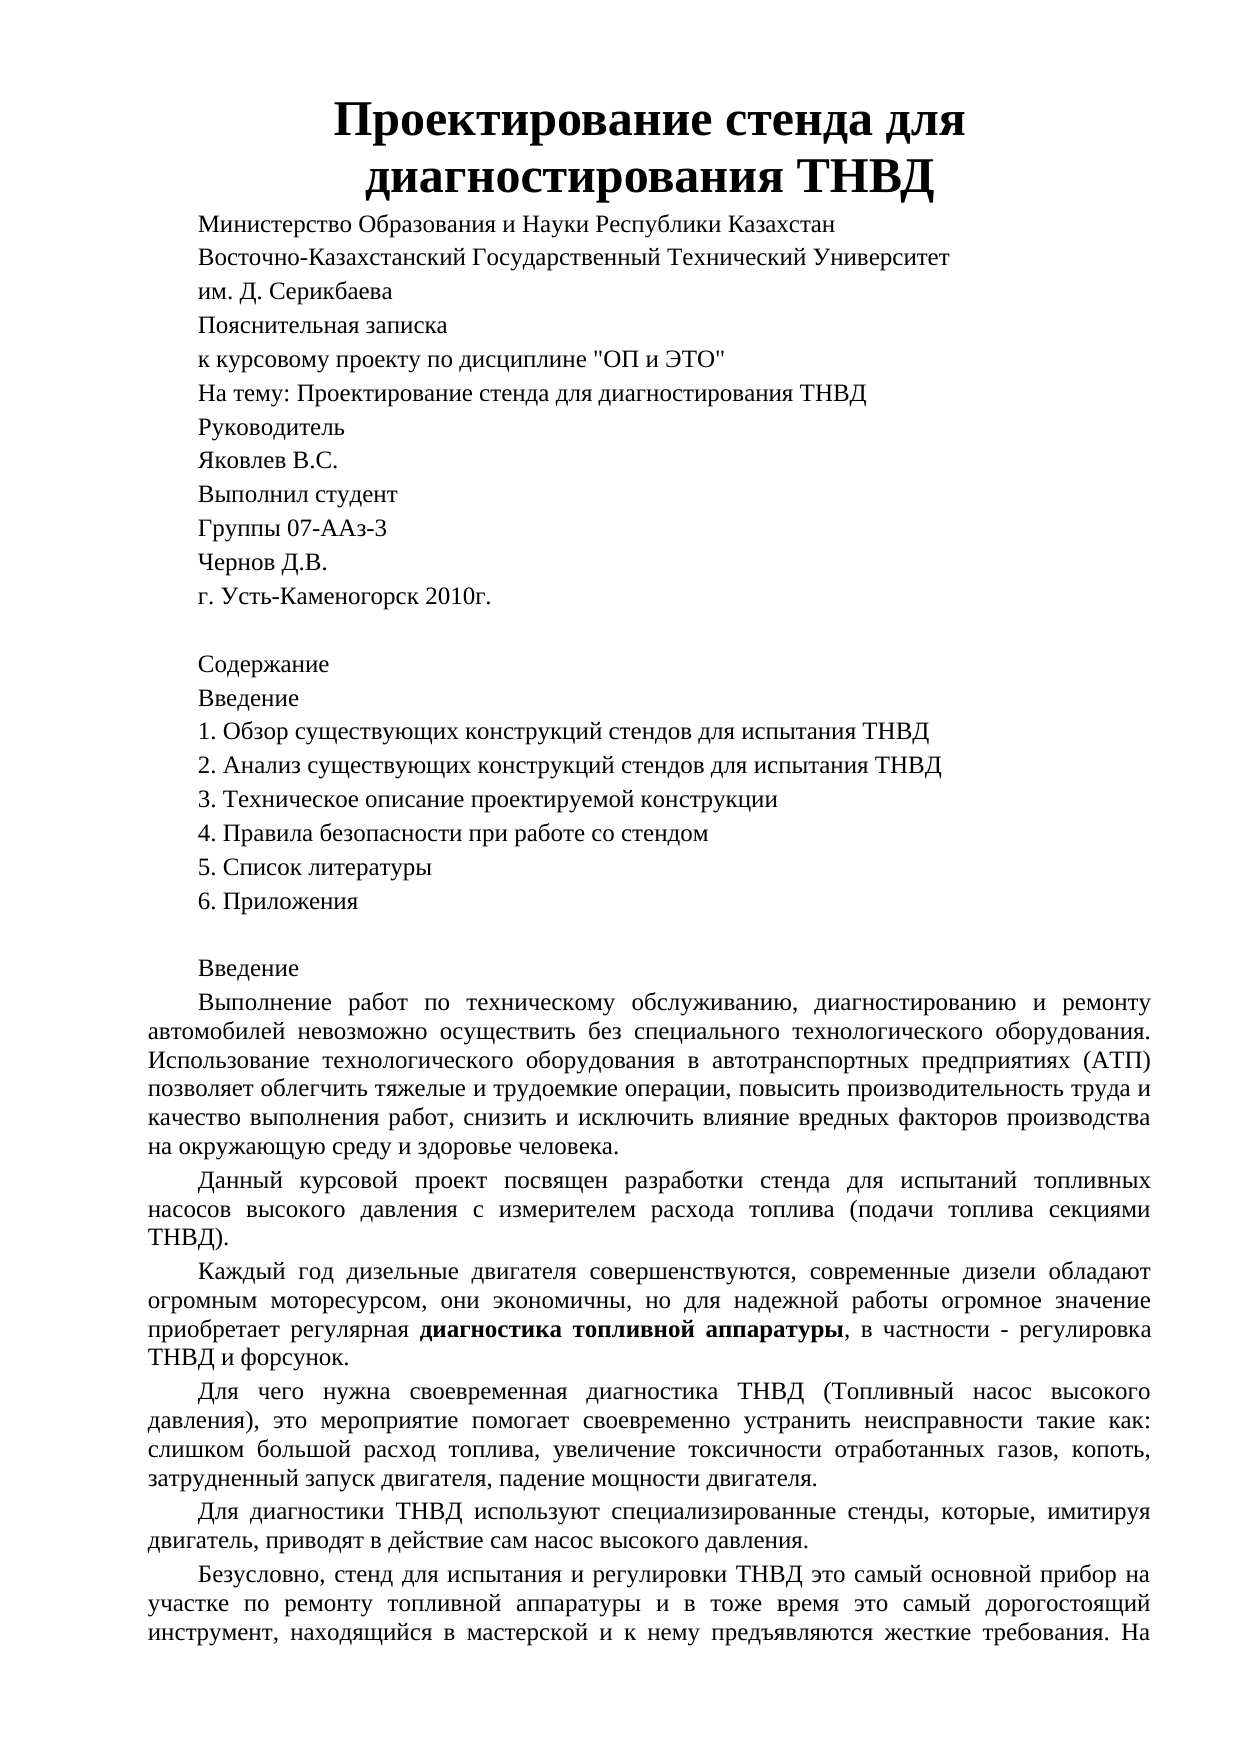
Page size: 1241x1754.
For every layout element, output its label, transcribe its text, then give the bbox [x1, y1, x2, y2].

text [148, 1559, 1152, 1645]
text На тему: Проектирование стенда для диагностирования ТНВД [148, 378, 1152, 407]
text Каждый год дизельные двигателя совершенствуются, современные дизели обладают огромным моторесурсом, они экономичны, но для надежной работы огромное значение приобретает регулярная диагностика топливной аппаратуры, в частности - регулировка ТНВД и форсунок. [148, 1256, 1152, 1371]
text г. Усть-Каменогорск 2010г. [148, 581, 1152, 610]
text Восточно-Казахстанский Государственный Технический Университет [148, 242, 1152, 271]
text Министерство Образования и Науки Республики Казахстан [148, 209, 1152, 237]
text 5. Список литературы [148, 852, 1152, 881]
text Группы 07-ААз-3 [148, 513, 1152, 542]
text 2. Анализ существующих конструкций стендов для испытания ТНВД [148, 750, 1152, 779]
subtitle Проектирование стенда для диагностирования ТНВД [148, 88, 1152, 203]
text 1. Обзор существующих конструкций стендов для испытания ТНВД [148, 716, 1152, 745]
text Выполнил студент [148, 479, 1152, 508]
text Введение [148, 683, 1152, 711]
text Яковлев В.С. [148, 446, 1152, 474]
text 4. Правила безопасности при работе со стендом [148, 818, 1152, 847]
text 3. Техническое описание проектируемой конструкции [148, 784, 1152, 813]
text Для чего нужна своевременная диагностика ТНВД (Топливный насос высокого давления), это мероприятие помогает своевременно устранить неисправности такие как: слишком большой расход топлива, увеличение токсичности отработанных газов, копоть, затрудненный запуск двигателя, падение мощности двигателя. [148, 1376, 1152, 1491]
text Введение [148, 953, 1152, 982]
text Данный курсовой проект посвящен разработки стенда для испытаний топливных насосов высокого давления с измерителем расхода топлива (подачи топлива секциями ТНВД). [148, 1165, 1152, 1251]
text 6. Приложения [148, 886, 1152, 914]
text Выполнение работ по техническому обслуживанию, диагностированию и ремонту автомобилей невозможно осуществить без специального технологического оборудования. Использование технологического оборудования в автотранспортных предприятиях (АТП) позволяет облегчить тяжелые и трудоемкие операции, повысить производительность труда и качество выполнения работ, снизить и исключить влияние вредных факторов производства на окружающую среду и здоровье человека. [148, 987, 1152, 1160]
text им. Д. Серикбаева [148, 276, 1152, 305]
text Для диагностики ТНВД используют специализированные стенды, которые, имитируя двигатель, приводят в действие сам насос высокого давления. [148, 1496, 1152, 1554]
text Руководитель [148, 412, 1152, 441]
text Содержание [148, 649, 1152, 677]
text Пояснительная записка [148, 310, 1152, 339]
text к курсовому проекту по дисциплине "ОП и ЭТО" [148, 344, 1152, 373]
text Чернов Д.В. [148, 547, 1152, 576]
